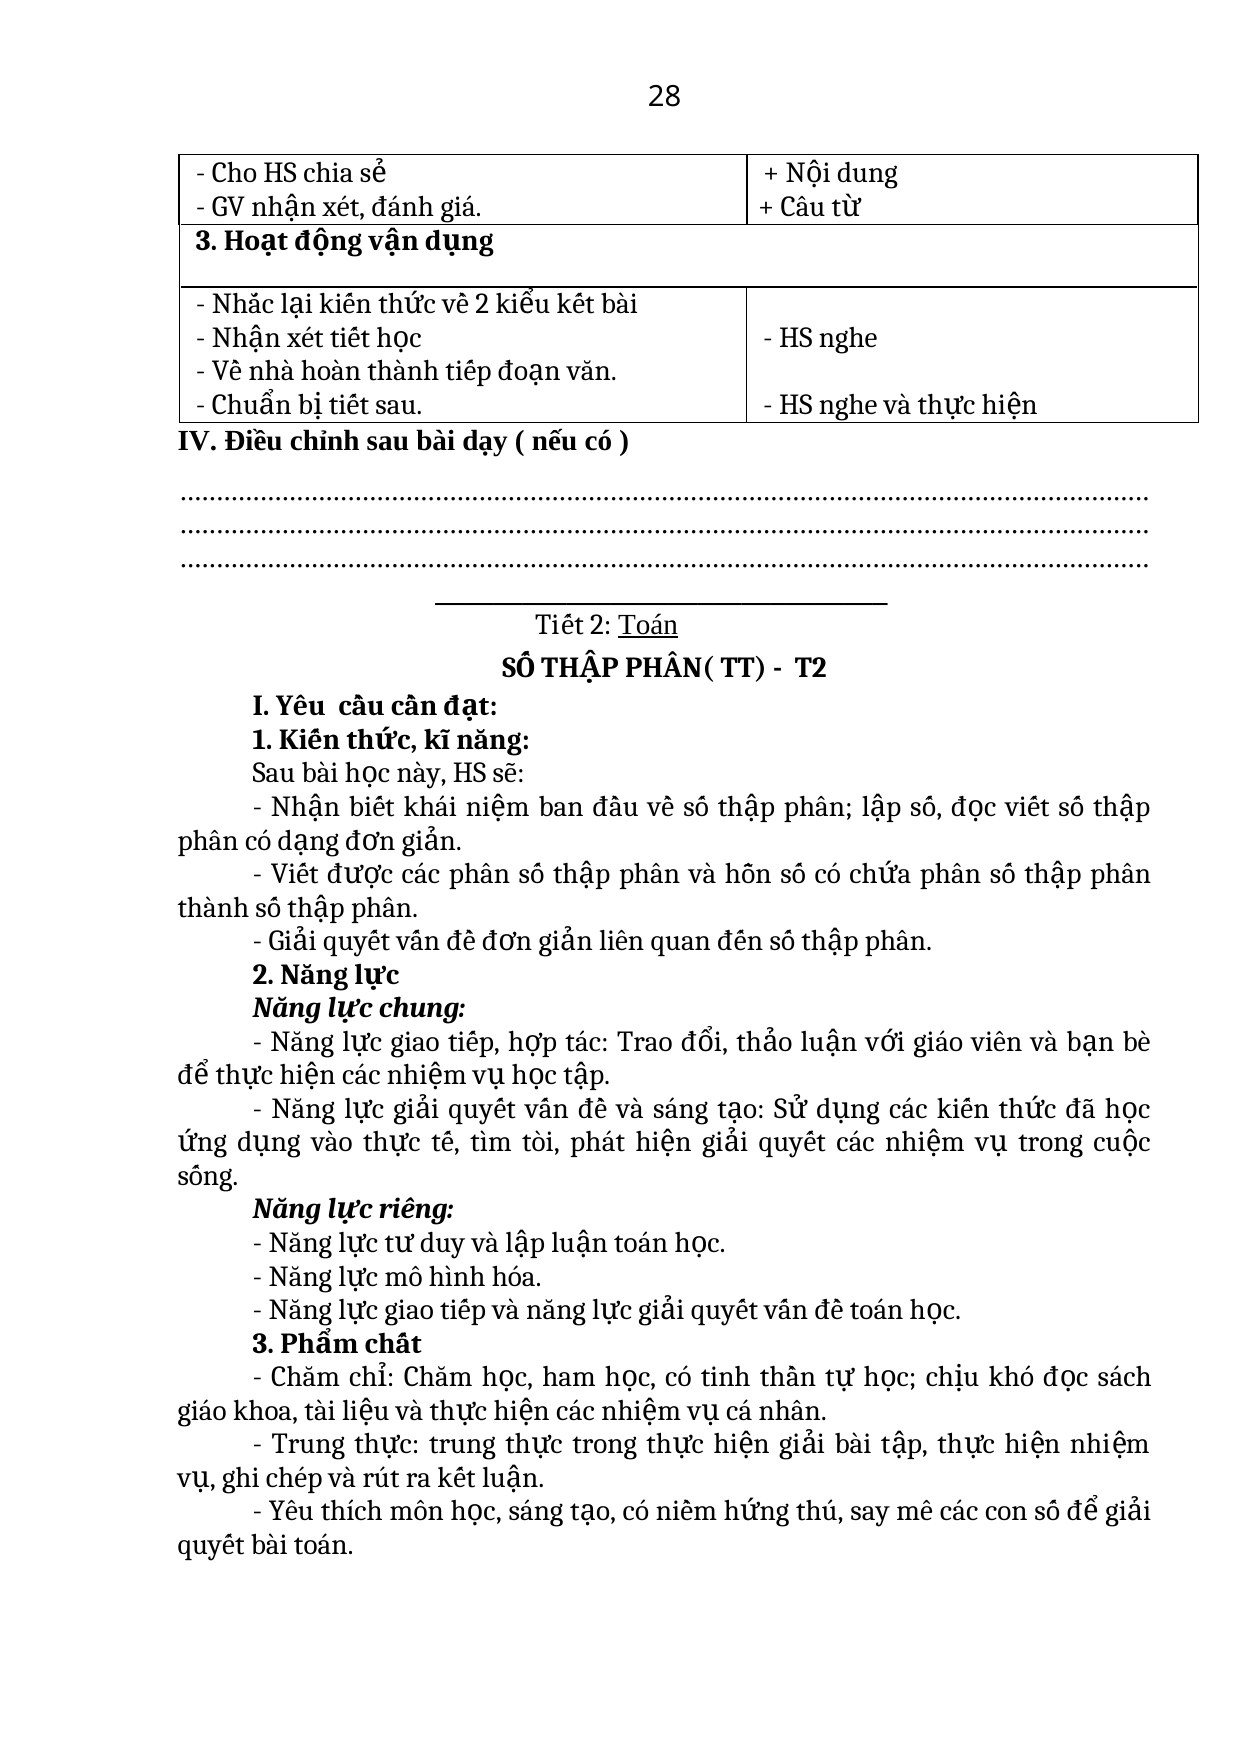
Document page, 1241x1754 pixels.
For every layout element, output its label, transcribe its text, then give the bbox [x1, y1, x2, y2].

text Tiết 2: Toán [177, 607, 1152, 642]
table_cell - Nhắc lại kiến thức về 2 kiểu kết bài - Nhận xét tiết học - Về nhà hoàn thành tiếp đoạn văn. - Chuẩn bị tiết sau. [180, 287, 746, 422]
text - Giải quyết vấn đề đơn giản liên quan đến số thập phân. [177, 924, 1152, 958]
text IV. Điều chỉnh sau bài dạy ( nếu có ) [177, 423, 1152, 456]
text 1. Kiến thức, kĩ năng: [177, 723, 1152, 757]
text - Năng lực tư duy và lập luận toán học. [177, 1226, 1152, 1260]
text - Năng lực mô hình hóa. [177, 1260, 1152, 1293]
text - Chăm chỉ: Chăm học, ham học, có tinh thần tự học; chịu khó đọc sách giáo khoa, tài liệu và thực hiện các nhiệm vụ cá nhân. [177, 1360, 1152, 1427]
text - Trung thực: trung thực trong thực hiện giải bài tập, thực hiện nhiệm vụ, ghi chép và rút ra kết luận. [177, 1427, 1152, 1494]
text Năng lực riêng: [177, 1193, 1152, 1226]
text - Yêu thích môn học, sáng tạo, có niềm hứng thú, say mê các con số để giải quyết bài toán. [177, 1494, 1152, 1562]
text - Năng lực giao tiếp, hợp tác: Trao đổi, thảo luận với giáo viên và bạn bè để thực hiện các nhiệm vụ học tập. [177, 1025, 1152, 1092]
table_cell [180, 155, 746, 223]
table_cell - HS nghe - HS nghe và thực hiện [747, 286, 1198, 422]
text _______________________________ [177, 574, 1152, 607]
text - Năng lực giao tiếp và năng lực giải quyết vấn đề toán học. [177, 1293, 1152, 1327]
text 3. Phẩm chất [177, 1327, 1152, 1360]
text - Viết được các phân số thập phân và hỗn số có chứa phân số thập phân thành số thập phân. [177, 857, 1152, 924]
text Năng lực chung: [177, 991, 1152, 1025]
table_cell 3. Hoạt động vận dụng [180, 225, 1198, 286]
text - Năng lực giải quyết vấn đề và sáng tạo: Sử dụng các kiến thức đã học ứng dụng vào thực tế, tìm tòi, phát hiện giải quyết các nhiệm vụ trong cuộc sống. [177, 1092, 1152, 1193]
text I. Yêu cầu cần đạt: [177, 689, 1152, 723]
text 2. Năng lực [177, 958, 1152, 991]
text - Nhận biết khái niệm ban đầu về số thập phân; lập số, đọc viết số thập phân có dạng đơn giản. [177, 790, 1152, 857]
text Sau bài học này, HS sẽ: [177, 757, 1152, 790]
subtitle SỐ THẬP PHÂN( TT) - T2 [177, 651, 1152, 684]
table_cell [748, 155, 1197, 223]
text ............................................................................................................................................................................................................................................................................................................................................................................................................... [177, 473, 1152, 574]
